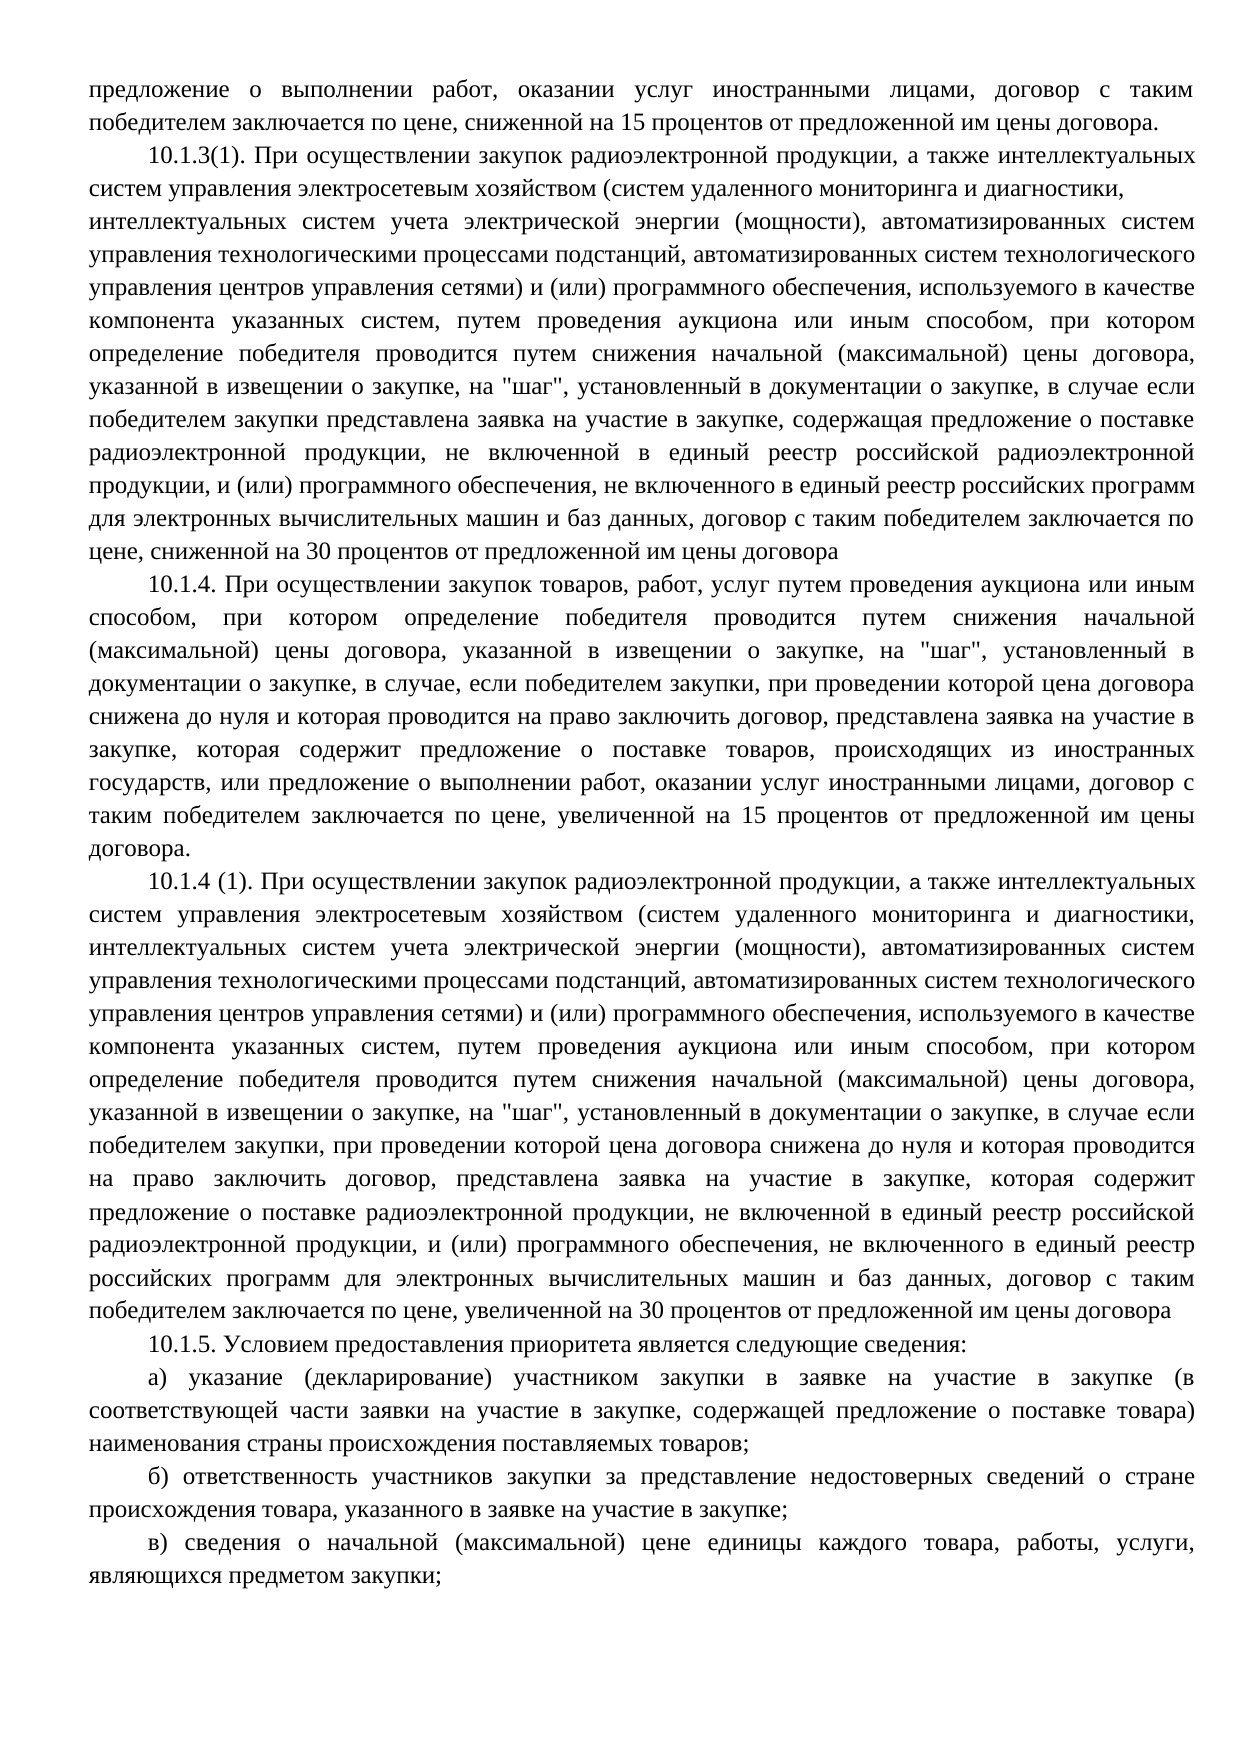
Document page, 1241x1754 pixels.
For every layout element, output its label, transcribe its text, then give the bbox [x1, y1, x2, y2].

text 10.1.4 (1). При осуществлении закупок радиоэлектронной продукции, а также интеллектуальных систем управления электросетевым хозяйством (систем удаленного мониторинга и диагностики, интеллектуальных систем учета электрической энергии (мощности), автоматизированных систем управления технологическими процессами подстанций, автоматизированных систем технологического управления центров управления сетями) и (или) программного обеспечения, используемого в качестве компонента указанных систем, путем проведения аукциона или иным способом, при котором определение победителя проводится путем снижения начальной (максимальной) цены договора, указанной в извещении о закупке, на "шаг", установленный в документации о закупке, в случае если победителем закупки, при проведении которой цена договора снижена до нуля и которая проводится на право заключить договор, представлена заявка на участие в закупке, которая содержит предложение о поставке радиоэлектронной продукции, не включенной в единый реестр российской радиоэлектронной продукции, и (или) программного обеспечения, не включенного в единый реестр российских программ для электронных вычислительных машин и баз данных, договор с таким победителем заключается по цене, увеличенной на 30 процентов от предложенной им цены договора [89, 866, 1196, 1324]
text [89, 74, 1194, 136]
text 10.1.3(1). При осуществлении закупок радиоэлектронной продукции, а также интеллектуальных систем управления электросетевым хозяйством (систем удаленного мониторинга и диагностики, [89, 140, 1196, 202]
text б) ответственность участников закупки за представление недостоверных сведений о стране происхождения товара, указанного в заявке на участие в закупке; [89, 1461, 1196, 1522]
text 10.1.5. Условием предоставления приоритета является следующие сведения: [89, 1329, 1196, 1357]
text интеллектуальных систем учета электрической энергии (мощности), автоматизированных систем управления технологическими процессами подстанций, автоматизированных систем технологического управления центров управления сетями) и (или) программного обеспечения, используемого в качестве компонента указанных систем, путем проведения аукциона или иным способом, при котором определение победителя проводится путем снижения начальной (максимальной) цены договора, указанной в извещении о закупке, на "шаг", установленный в документации о закупке, в случае если победителем закупки представлена заявка на участие в закупке, содержащая предложение о поставке радиоэлектронной продукции, не включенной в единый реестр российской радиоэлектронной продукции, и (или) программного обеспечения, не включенного в единый реестр российских программ для электронных вычислительных машин и баз данных, договор с таким победителем заключается по цене, сниженной на 30 процентов от предложенной им цены договора [89, 206, 1196, 565]
text 10.1.4. При осуществлении закупок товаров, работ, услуг путем проведения аукциона или иным способом, при котором определение победителя проводится путем снижения начальной (максимальной) цены договора, указанной в извещении о закупке, на "шаг", установленный в документации о закупке, в случае, если победителем закупки, при проведении которой цена договора снижена до нуля и которая проводится на право заключить договор, представлена заявка на участие в закупке, которая содержит предложение о поставке товаров, происходящих из иностранных государств, или предложение о выполнении работ, оказании услуг иностранными лицами, договор с таким победителем заключается по цене, увеличенной на 15 процентов от предложенной им цены договора. [89, 569, 1196, 862]
text а) указание (декларирование) участником закупки в заявке на участие в закупке (в соответствующей части заявки на участие в закупке, содержащей предложение о поставке товара) наименования страны происхождения поставляемых товаров; [89, 1362, 1196, 1456]
text в) сведения о начальной (максимальной) цене единицы каждого товара, работы, услуги, являющихся предметом закупки; [89, 1527, 1196, 1588]
